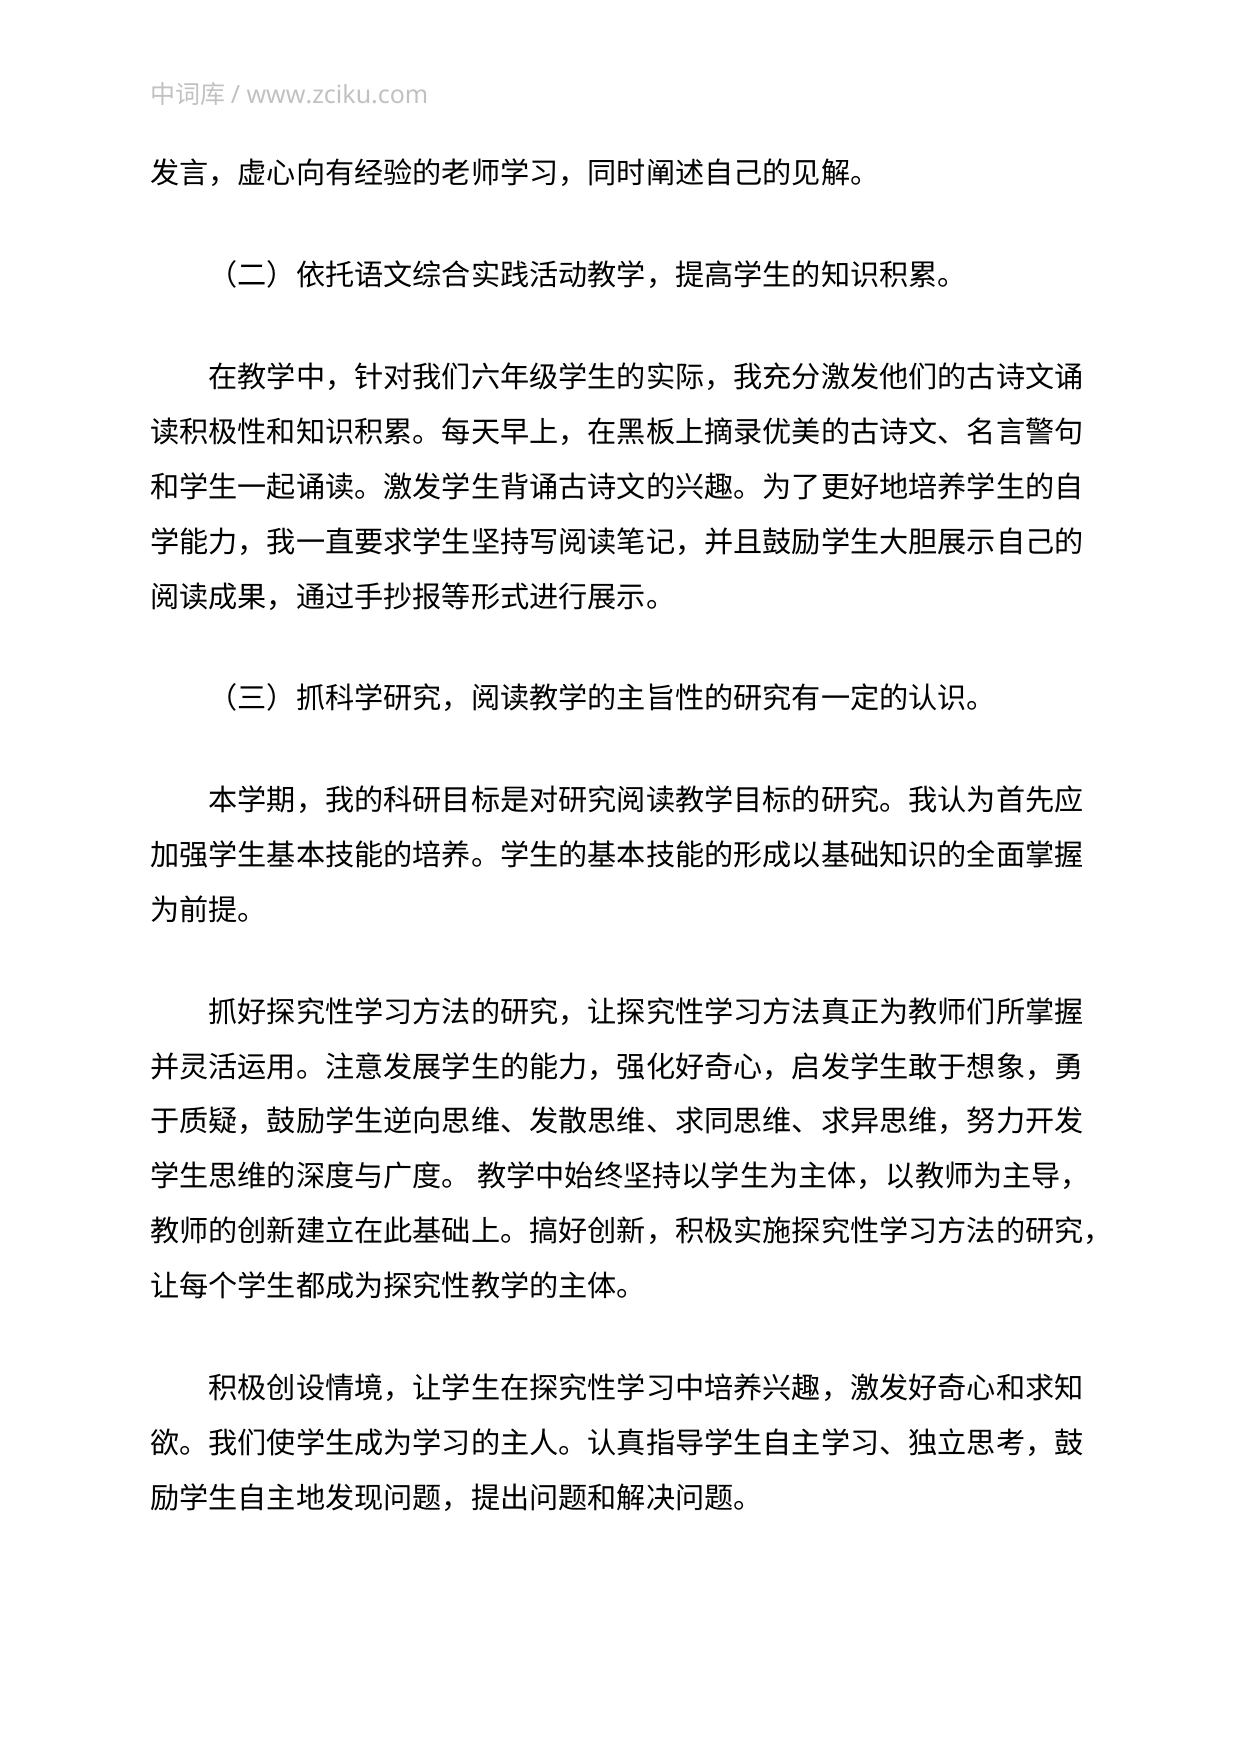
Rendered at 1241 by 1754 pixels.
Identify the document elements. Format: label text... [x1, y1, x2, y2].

text 本学期，我的科研目标是对研究阅读教学目标的研究。我认为首先应加强学生基本技能的培养。学生的基本技能的形成以基础知识的全面掌握为前提。 [150, 777, 1090, 929]
text （三）抓科学研究，阅读教学的主旨性的研究有一定的认识。 [150, 675, 1090, 717]
text 在教学中，针对我们六年级学生的实际，我充分激发他们的古诗文诵读积极性和知识积累。每天早上，在黑板上摘录优美的古诗文、名言警句和学生一起诵读。激发学生背诵古诗文的兴趣。为了更好地培养学生的自学能力，我一直要求学生坚持写阅读笔记，并且鼓励学生大胆展示自己的阅读成果，通过手抄报等形式进行展示。 [150, 353, 1090, 615]
text 抓好探究性学习方法的研究，让探究性学习方法真正为教师们所掌握并灵活运用。注意发展学生的能力，强化好奇心，启发学生敢于想象，勇于质疑，鼓励学生逆向思维、发散思维、求同思维、求异思维，努力开发学生思维的深度与广度。 教学中始终坚持以学生为主体，以教师为主导，教师的创新建立在此基础上。搞好创新，积极实施探究性学习方法的研究，让每个学生都成为探究性教学的主体。 [150, 988, 1090, 1305]
text 积极创设情境，让学生在探究性学习中培养兴趣，激发好奇心和求知欲。我们使学生成为学习的主人。认真指导学生自主学习、独立思考，鼓励学生自主地发现问题，提出问题和解决问题。 [150, 1364, 1090, 1517]
text （二）依托语文综合实践活动教学，提高学生的知识积累。 [150, 252, 1090, 294]
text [150, 150, 1090, 192]
